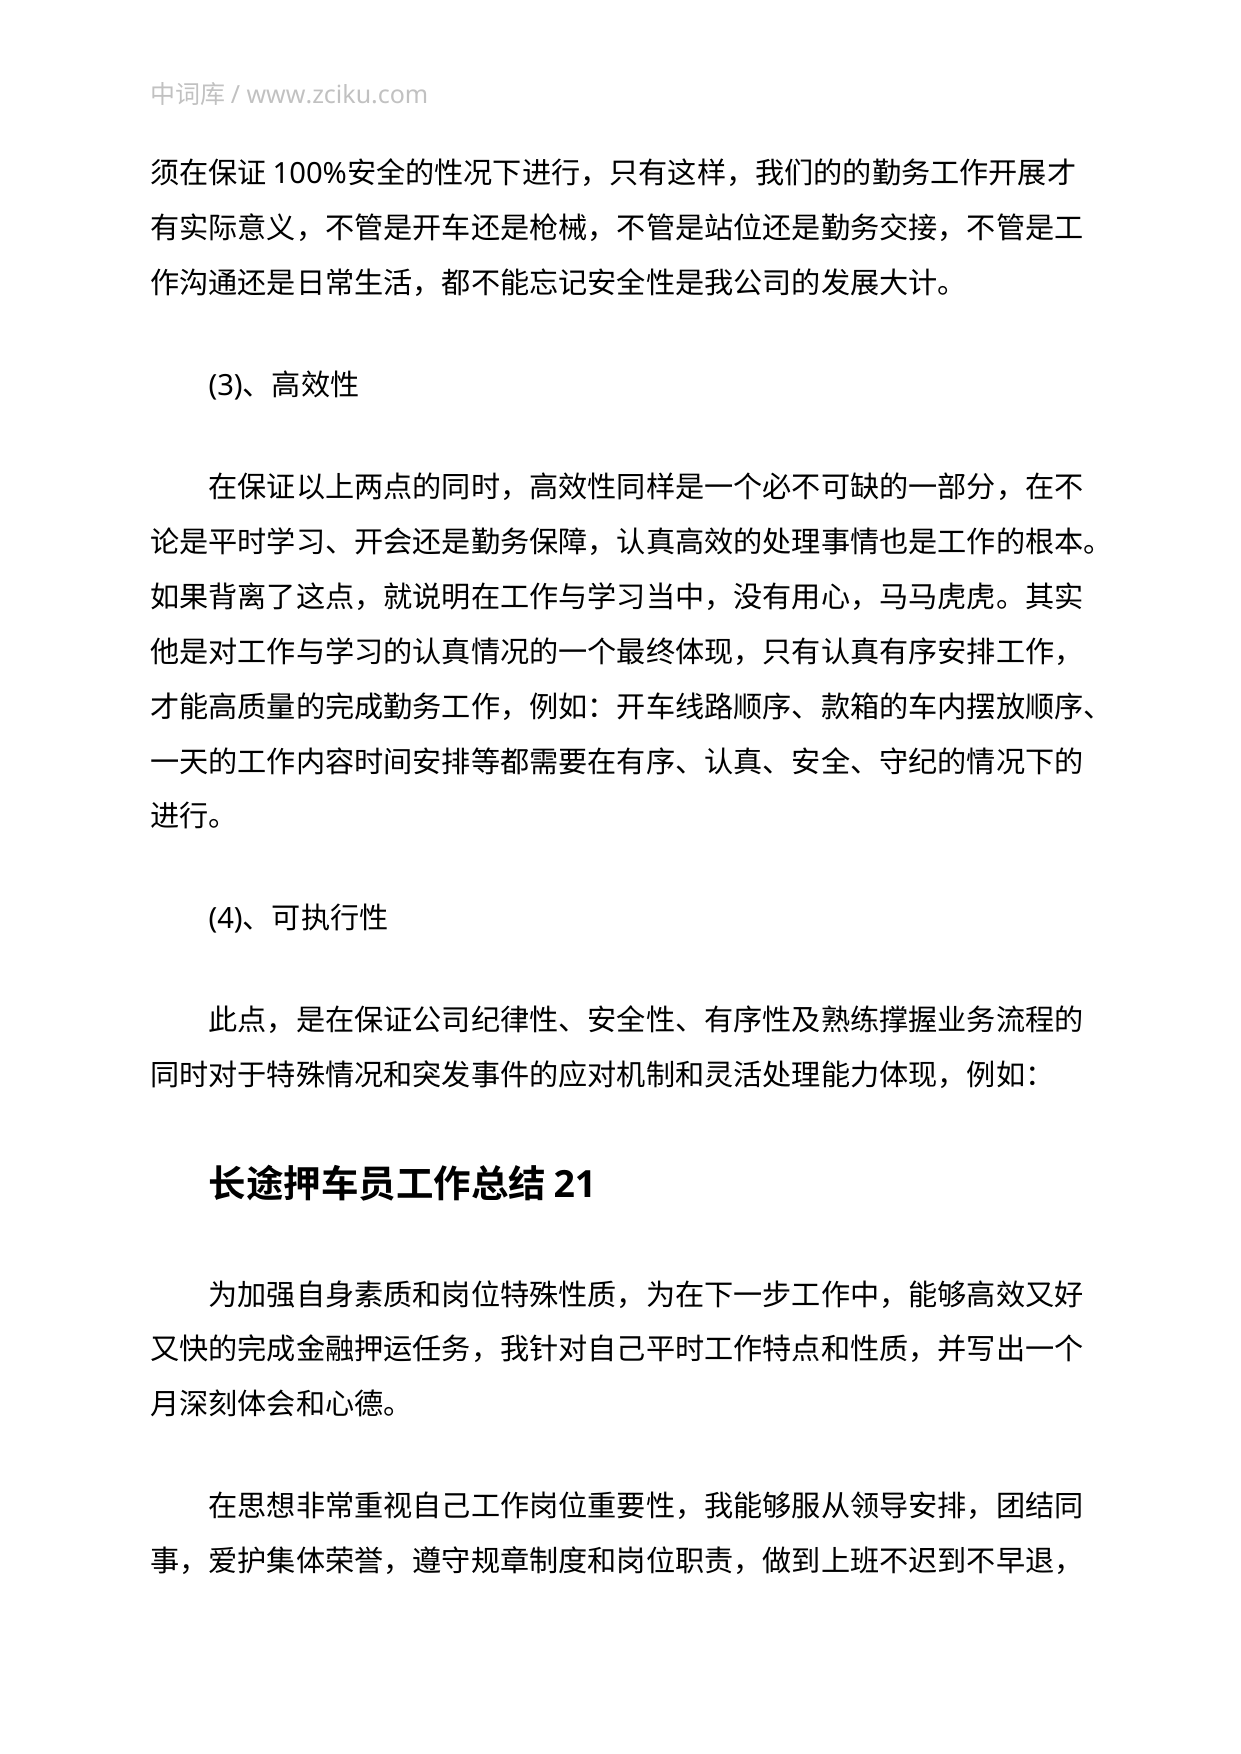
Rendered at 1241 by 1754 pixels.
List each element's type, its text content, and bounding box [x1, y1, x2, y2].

text 此点，是在保证公司纪律性、安全性、有序性及熟练撑握业务流程的同时对于特殊情况和突发事件的应对机制和灵活处理能力体现，例如： [150, 997, 1090, 1094]
text 在保证以上两点的同时，高效性同样是一个必不可缺的一部分，在不论是平时学习、开会还是勤务保障，认真高效的处理事情也是工作的根本。如果背离了这点，就说明在工作与学习当中，没有用心，马马虎虎。其实他是对工作与学习的认真情况的一个最终体现，只有认真有序安排工作，才能高质量的完成勤务工作，例如：开车线路顺序、款箱的车内摆放顺序、一天的工作内容时间安排等都需要在有序、认真、安全、守纪的情况下的进行。 [150, 464, 1090, 835]
text (4)、可执行性 [150, 895, 1090, 937]
text (3)、高效性 [150, 362, 1090, 404]
text 为加强自身素质和岗位特殊性质，为在下一步工作中，能够高效又好又快的完成金融押运任务，我针对自己平时工作特点和性质，并写出一个月深刻体会和心德。 [150, 1271, 1090, 1423]
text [150, 1483, 1090, 1580]
text 长途押车员工作总结21 [150, 1153, 1090, 1208]
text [150, 150, 1090, 302]
